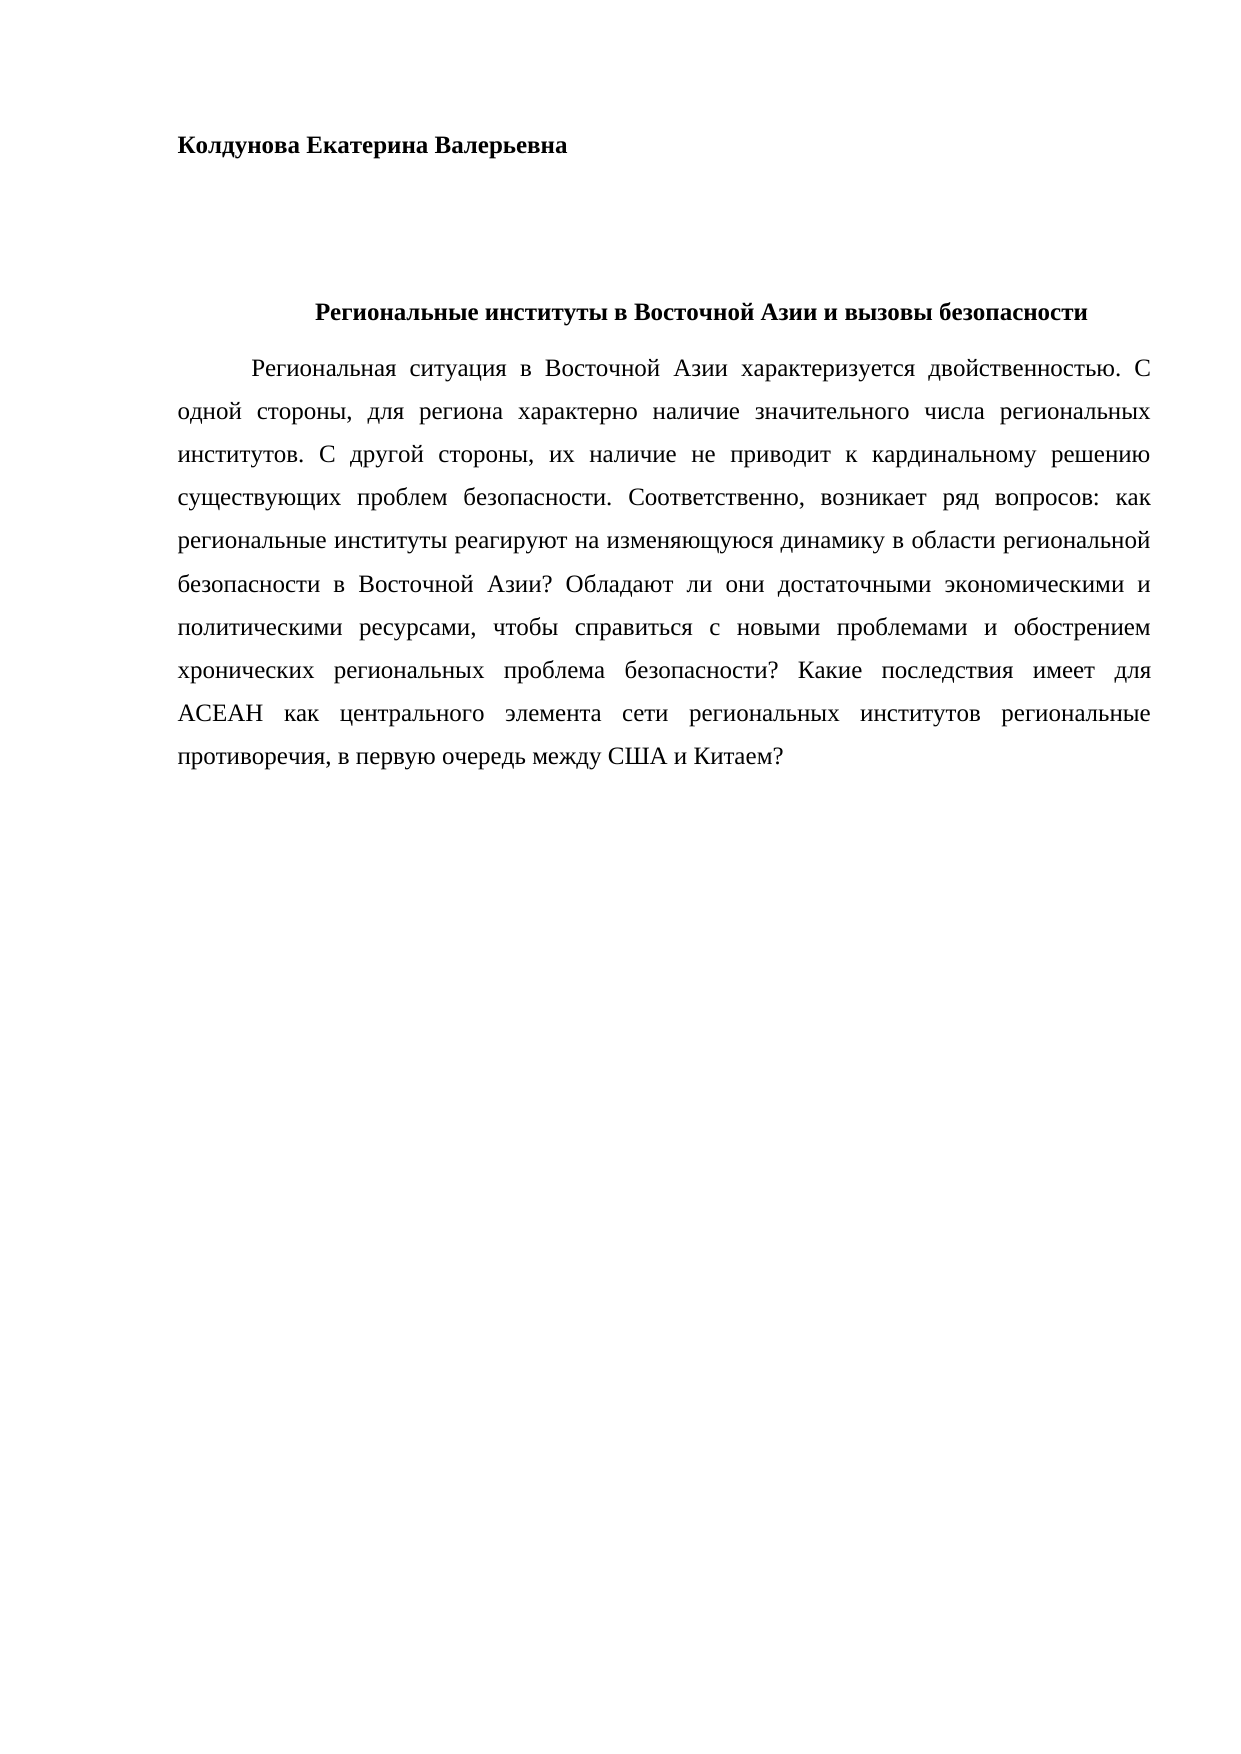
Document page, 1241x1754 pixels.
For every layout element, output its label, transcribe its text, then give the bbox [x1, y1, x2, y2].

text Региональные институты в Восточной Азии и вызовы безопасности [177, 297, 1152, 326]
subtitle Колдунова Екатерина Валерьевна [177, 131, 1152, 159]
text Региональная ситуация в Восточной Азии характеризуется двойственностью. С одной стороны, для региона характерно наличие значительного числа региональных институтов. С другой стороны, их наличие не приводит к кардинальному решению существующих проблем безопасности. Соответственно, возникает ряд вопросов: как региональные институты реагируют на изменяющуюся динамику в области региональной безопасности в Восточной Азии? Обладают ли они достаточными экономическими и политическими ресурсами, чтобы справиться с новыми проблемами и обострением хронических региональных проблема безопасности? Какие последствия имеет для АСЕАН как центрального элемента сети региональных институтов региональные противоречия, в первую очередь между США и Китаем? [177, 353, 1152, 770]
